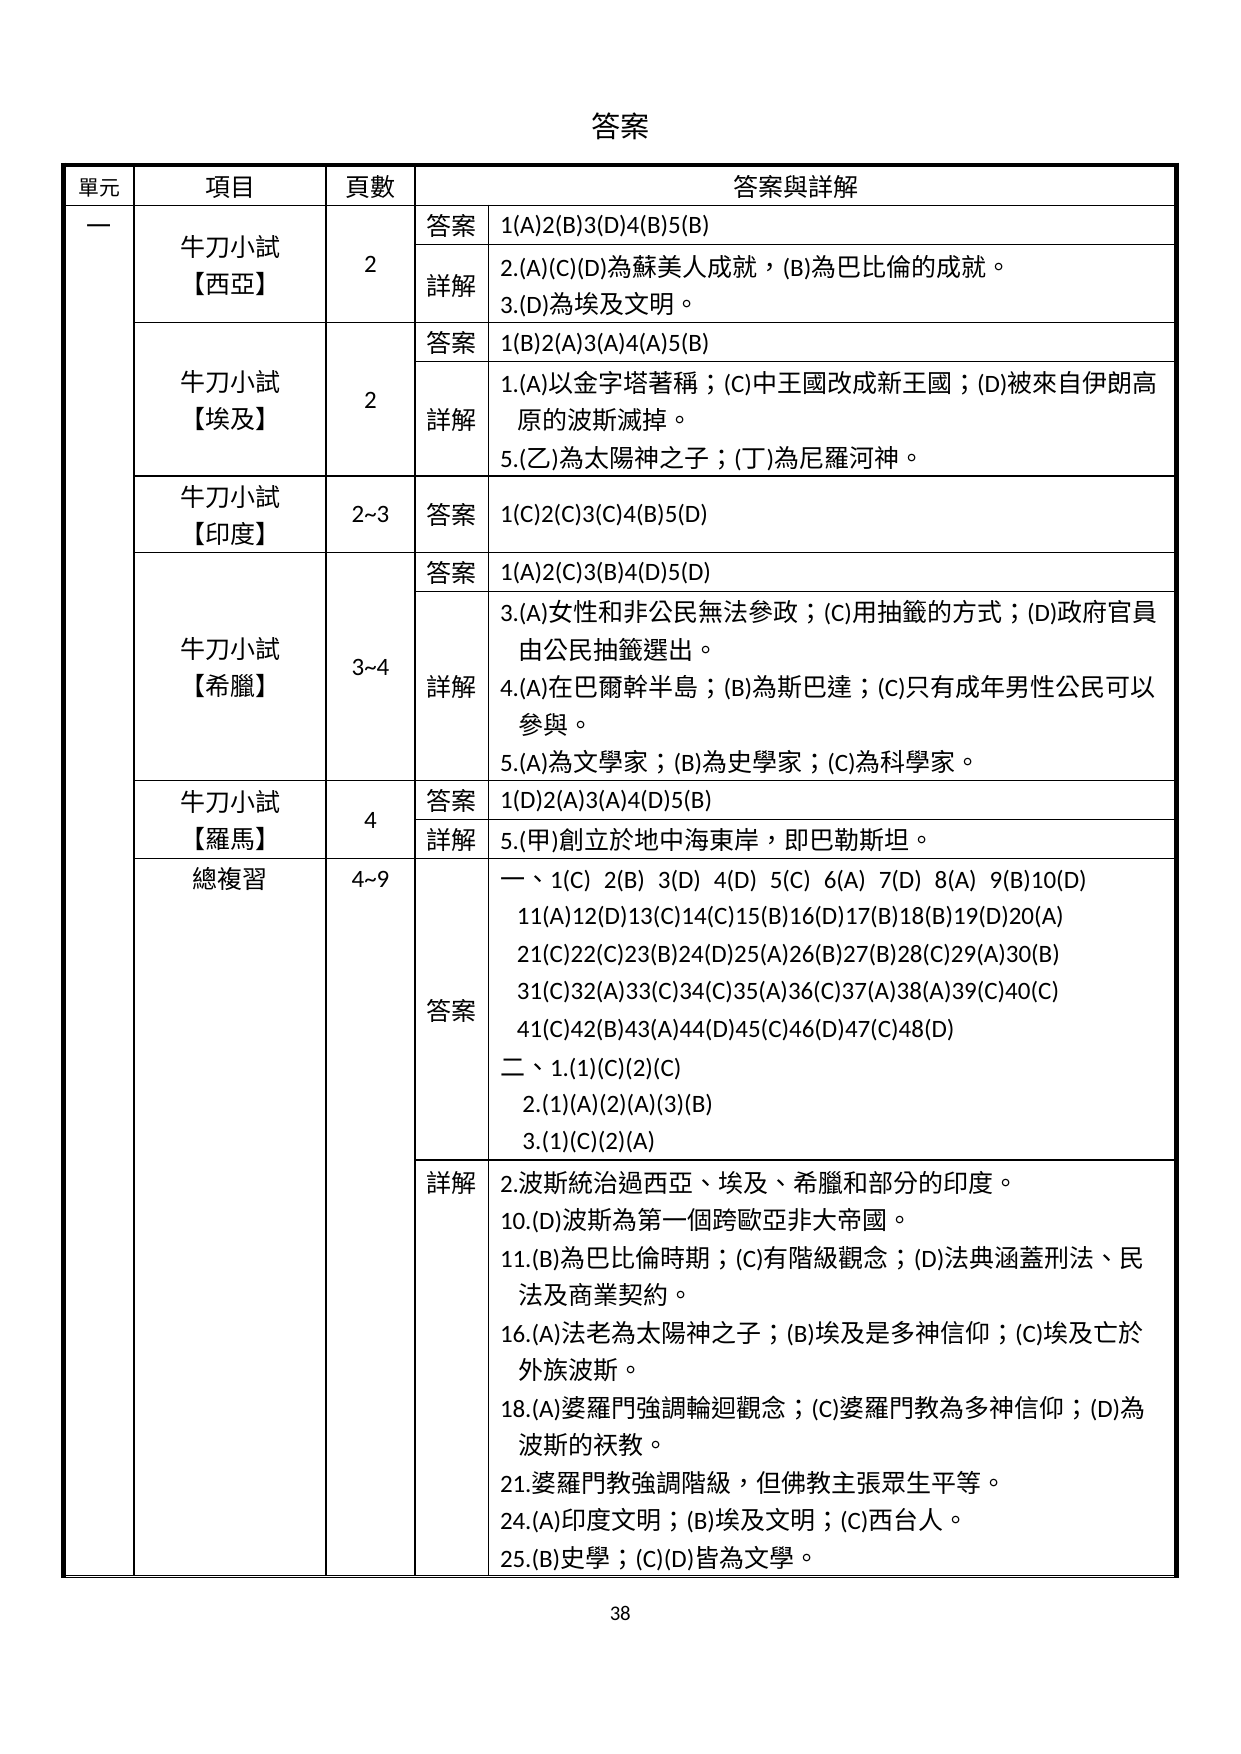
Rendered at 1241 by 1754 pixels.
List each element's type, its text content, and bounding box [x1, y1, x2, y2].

table_cell 詳解 [416, 1161, 488, 1575]
table_cell 牛刀小試 【印度】 [135, 477, 325, 551]
table_cell 4 [327, 781, 414, 858]
text 答案 [75, 87, 1165, 162]
table_cell 答案 [416, 477, 488, 551]
table_cell 詳解 [416, 245, 488, 322]
table_cell 牛刀小試 【西亞】 [135, 206, 325, 322]
table_header 答案與詳解 [416, 167, 1174, 204]
table_cell 答案 [416, 781, 488, 819]
table_cell 2~3 [327, 477, 414, 551]
table_cell 牛刀小試 【羅馬】 [135, 781, 325, 858]
table_header 單元 [66, 167, 133, 204]
table_cell 一 [66, 206, 133, 1575]
table_cell 答案 [416, 553, 488, 591]
table_cell 牛刀小試 【埃及】 [135, 323, 325, 475]
table_cell 4~9 [327, 859, 414, 1575]
table_cell 1(A)2(C)3(B)4(D)5(D) [489, 553, 1174, 591]
table_cell 詳解 [416, 362, 488, 475]
table_cell 2 [327, 206, 414, 322]
table_cell 2.(A)(C)(D)為蘇美人成就，(B)為巴比倫的成就。 3.(D)為埃及文明。 [489, 245, 1174, 322]
table_cell 5.(甲)創立於地中海東岸，即巴勒斯坦。 [489, 820, 1174, 858]
table_header 頁數 [327, 167, 414, 204]
table_cell 答案 [416, 323, 488, 361]
table_cell 詳解 [416, 820, 488, 858]
table_cell 3~4 [327, 553, 414, 779]
table_cell 3.(A)女性和非公民無法參政；(C)用抽籤的方式；(D)政府官員由公民抽籤選出。 4.(A)在巴爾幹半島；(B)為斯巴達；(C)只有成年男性公民可以參與。 5.(A)為文學家；(B)為史學家；(C)為科學家。 [489, 592, 1174, 779]
table_cell 牛刀小試 【希臘】 [135, 553, 325, 779]
table_cell 詳解 [416, 592, 488, 779]
table_cell 1(A)2(B)3(D)4(B)5(B) [489, 206, 1174, 244]
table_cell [489, 1161, 1174, 1575]
table_cell 1(D)2(A)3(A)4(D)5(B) [489, 781, 1174, 819]
table_cell 1.(A)以金字塔著稱；(C)中王國改成新王國；(D)被來自伊朗高原的波斯滅掉。 5.(乙)為太陽神之子；(丁)為尼羅河神。 [489, 362, 1174, 475]
table_cell 1(C)2(C)3(C)4(B)5(D) [489, 477, 1174, 551]
table_cell 1(B)2(A)3(A)4(A)5(B) [489, 323, 1174, 361]
table_cell 答案 [416, 206, 488, 244]
table_cell 一、1(C)12(B)13(D)14(D)15(C)16(A)17(D)18(A)19(B)10(D) 11(A)12(D)13(C)14(C)15(B)16(D)17(B)18(B)19(D)20(A) 21(C)22(C)23(B)24(D)25(A)26(B)27(B)28(C)29(A)30(B) 31(C)32(A)33(C)34(C)35(A)36(C)37(A)38(A)39(C)40(C) 41(C)42(B)43(A)44(D)45(C)46(D)47(C)48(D) 二、1.(1)(C)(2)(C) 2.(1)(A)(2)(A)(3)(B) 3.(1)(C)(2)(A) [489, 859, 1174, 1159]
table_header 項目 [135, 167, 325, 204]
table_cell 總複習 [135, 859, 325, 1575]
table_cell 2 [327, 323, 414, 475]
table_cell 答案 [416, 859, 488, 1159]
